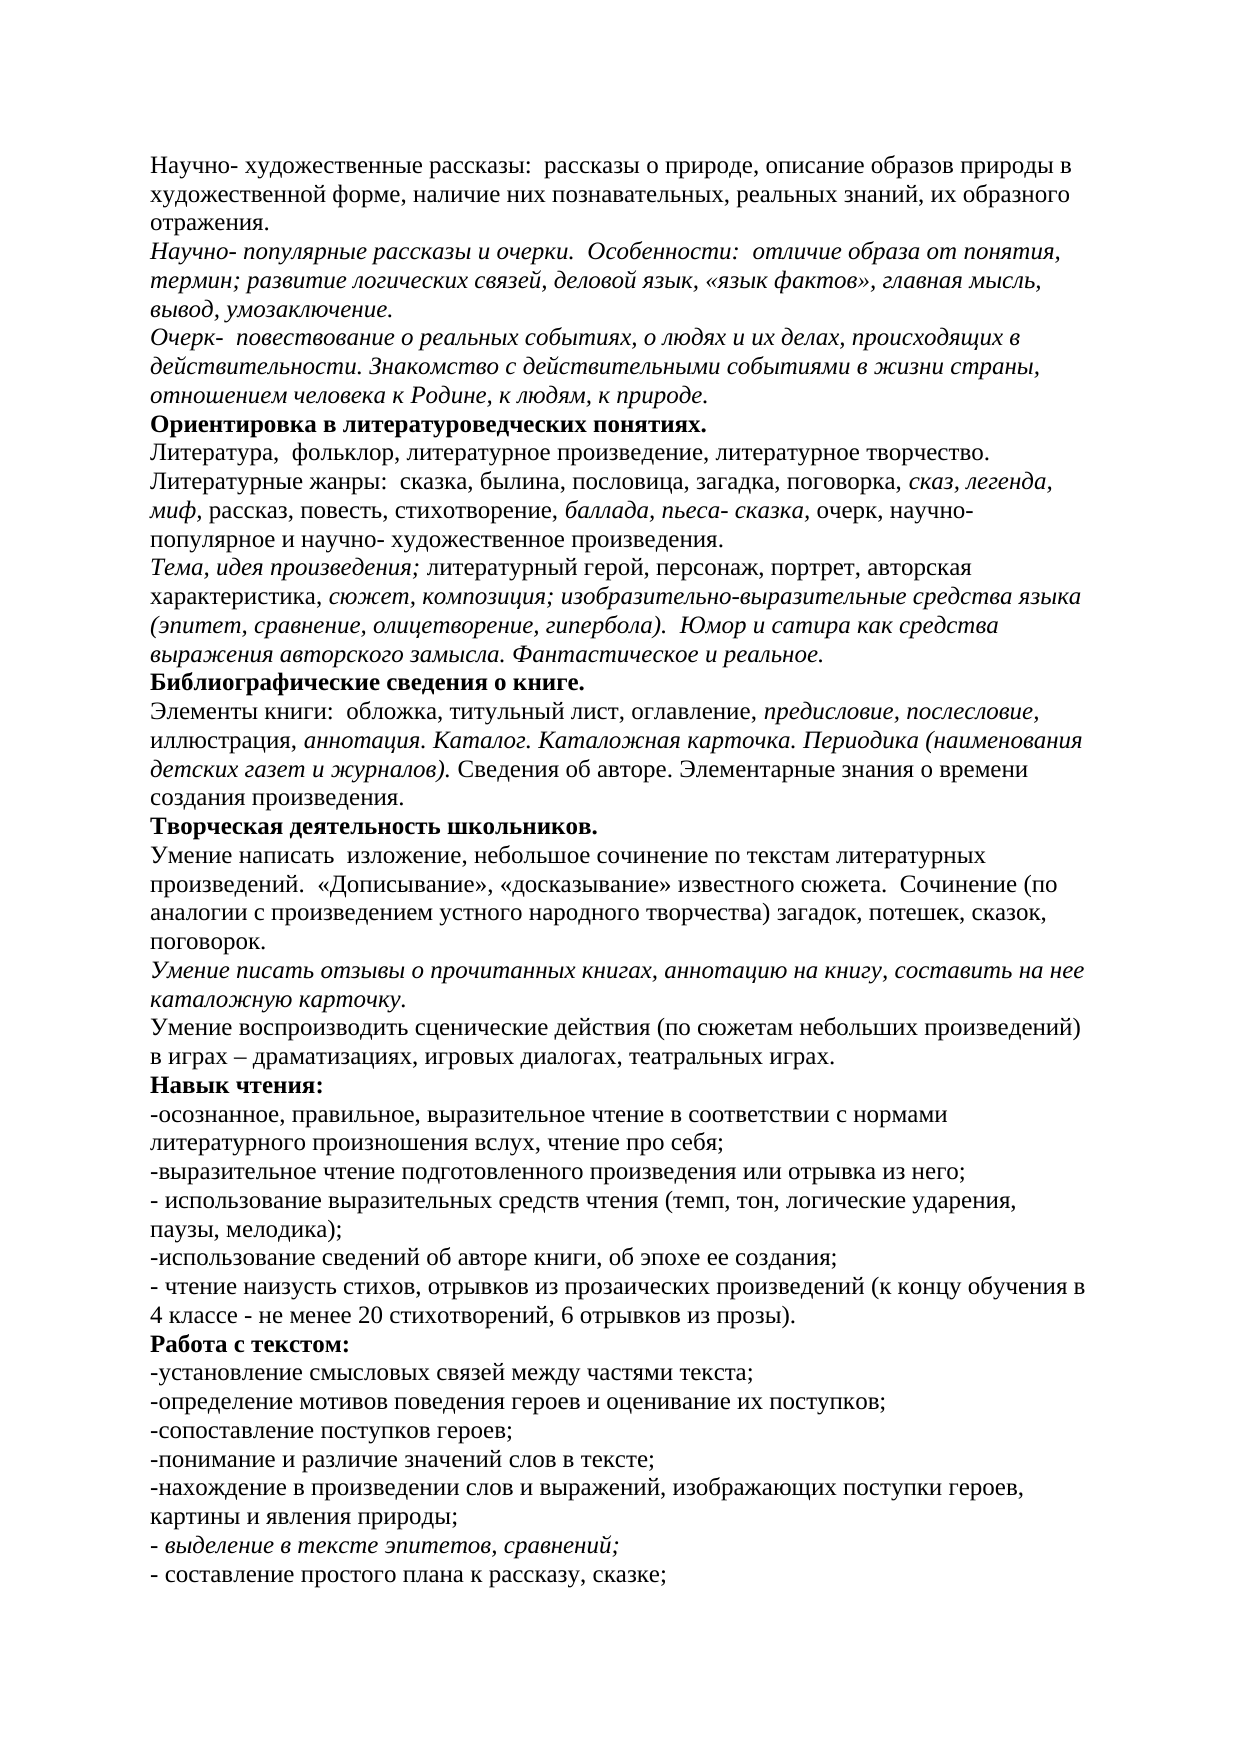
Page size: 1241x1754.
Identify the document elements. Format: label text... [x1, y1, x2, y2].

text Тема, идея произведения; литературный герой, персонаж, портрет, авторская характеристика, сюжет, композиция; изобразительно-выразительные средства языка (эпитет, сравнение, олицетворение, гипербола). Юмор и сатира как средства выражения авторского замысла. Фантастическое и реальное. [150, 552, 1090, 667]
text - выделение в тексте эпитетов, сравнений; [150, 1530, 1090, 1559]
text Умение воспроизводить сценические действия (по сюжетам небольших произведений) в играх – драматизациях, игровых диалогах, театральных играх. [150, 1012, 1090, 1070]
text -определение мотивов поведения героев и оценивание их поступков; [150, 1386, 1090, 1415]
text - использование выразительных средств чтения (темп, тон, логические ударения, паузы, мелодика); [150, 1185, 1090, 1242]
text Умение писать отзывы о прочитанных книгах, аннотацию на книгу, составить на нее каталожную карточку. [150, 955, 1090, 1012]
text Творческая деятельность школьников. [150, 811, 1090, 840]
text - составление простого плана к рассказу, сказке; [150, 1559, 1090, 1587]
text Ориентировка в литературоведческих понятиях. [150, 409, 1090, 437]
text Работа с текстом: [150, 1329, 1090, 1357]
text -использование сведений об авторе книги, об эпохе ее создания; [150, 1242, 1090, 1271]
text -понимание и различие значений слов в тексте; [150, 1444, 1090, 1472]
text Умение написать изложение, небольшое сочинение по текстам литературных произведений. «Дописывание», «досказывание» известного сюжета. Сочинение (по аналогии с произведением устного народного творчества) загадок, потешек, сказок, поговорок. [150, 840, 1090, 955]
text -осознанное, правильное, выразительное чтение в соответствии с нормами литературного произношения вслух, чтение про себя; [150, 1099, 1090, 1156]
text Научно- художественные рассказы: рассказы о природе, описание образов природы в художественной форме, наличие них познавательных, реальных знаний, их образного отражения. [150, 150, 1090, 236]
text Литература, фольклор, литературное произведение, литературное творчество. Литературные жанры: сказка, былина, пословица, загадка, поговорка, сказ, легенда, миф, рассказ, повесть, стихотворение, баллада, пьеса- сказка, очерк, научно- популярное и научно- художественное произведения. [150, 437, 1090, 552]
text -нахождение в произведении слов и выражений, изображающих поступки героев, картины и явления природы; [150, 1472, 1090, 1530]
text -установление смысловых связей между частями текста; [150, 1357, 1090, 1386]
text -сопоставление поступков героев; [150, 1415, 1090, 1444]
text Научно- популярные рассказы и очерки. Особенности: отличие образа от понятия, термин; развитие логических связей, деловой язык, «язык фактов», главная мысль, вывод, умозаключение. [150, 236, 1090, 322]
text - чтение наизусть стихов, отрывков из прозаических произведений (к концу обучения в 4 классе - не менее 20 стихотворений, 6 отрывков из прозы). [150, 1271, 1090, 1329]
text Элементы книги: обложка, титульный лист, оглавление, предисловие, послесловие, иллюстрация, аннотация. Каталог. Каталожная карточка. Периодика (наименования детских газет и журналов). Сведения об авторе. Элементарные знания о времени создания произведения. [150, 696, 1090, 811]
text -выразительное чтение подготовленного произведения или отрывка из него; [150, 1156, 1090, 1185]
text Очерк- повествование о реальных событиях, о людях и их делах, происходящих в действительности. Знакомство с действительными событиями в жизни страны, отношением человека к Родине, к людям, к природе. [150, 322, 1090, 409]
text Библиографические сведения о книге. [150, 667, 1090, 696]
text Навык чтения: [150, 1070, 1090, 1099]
